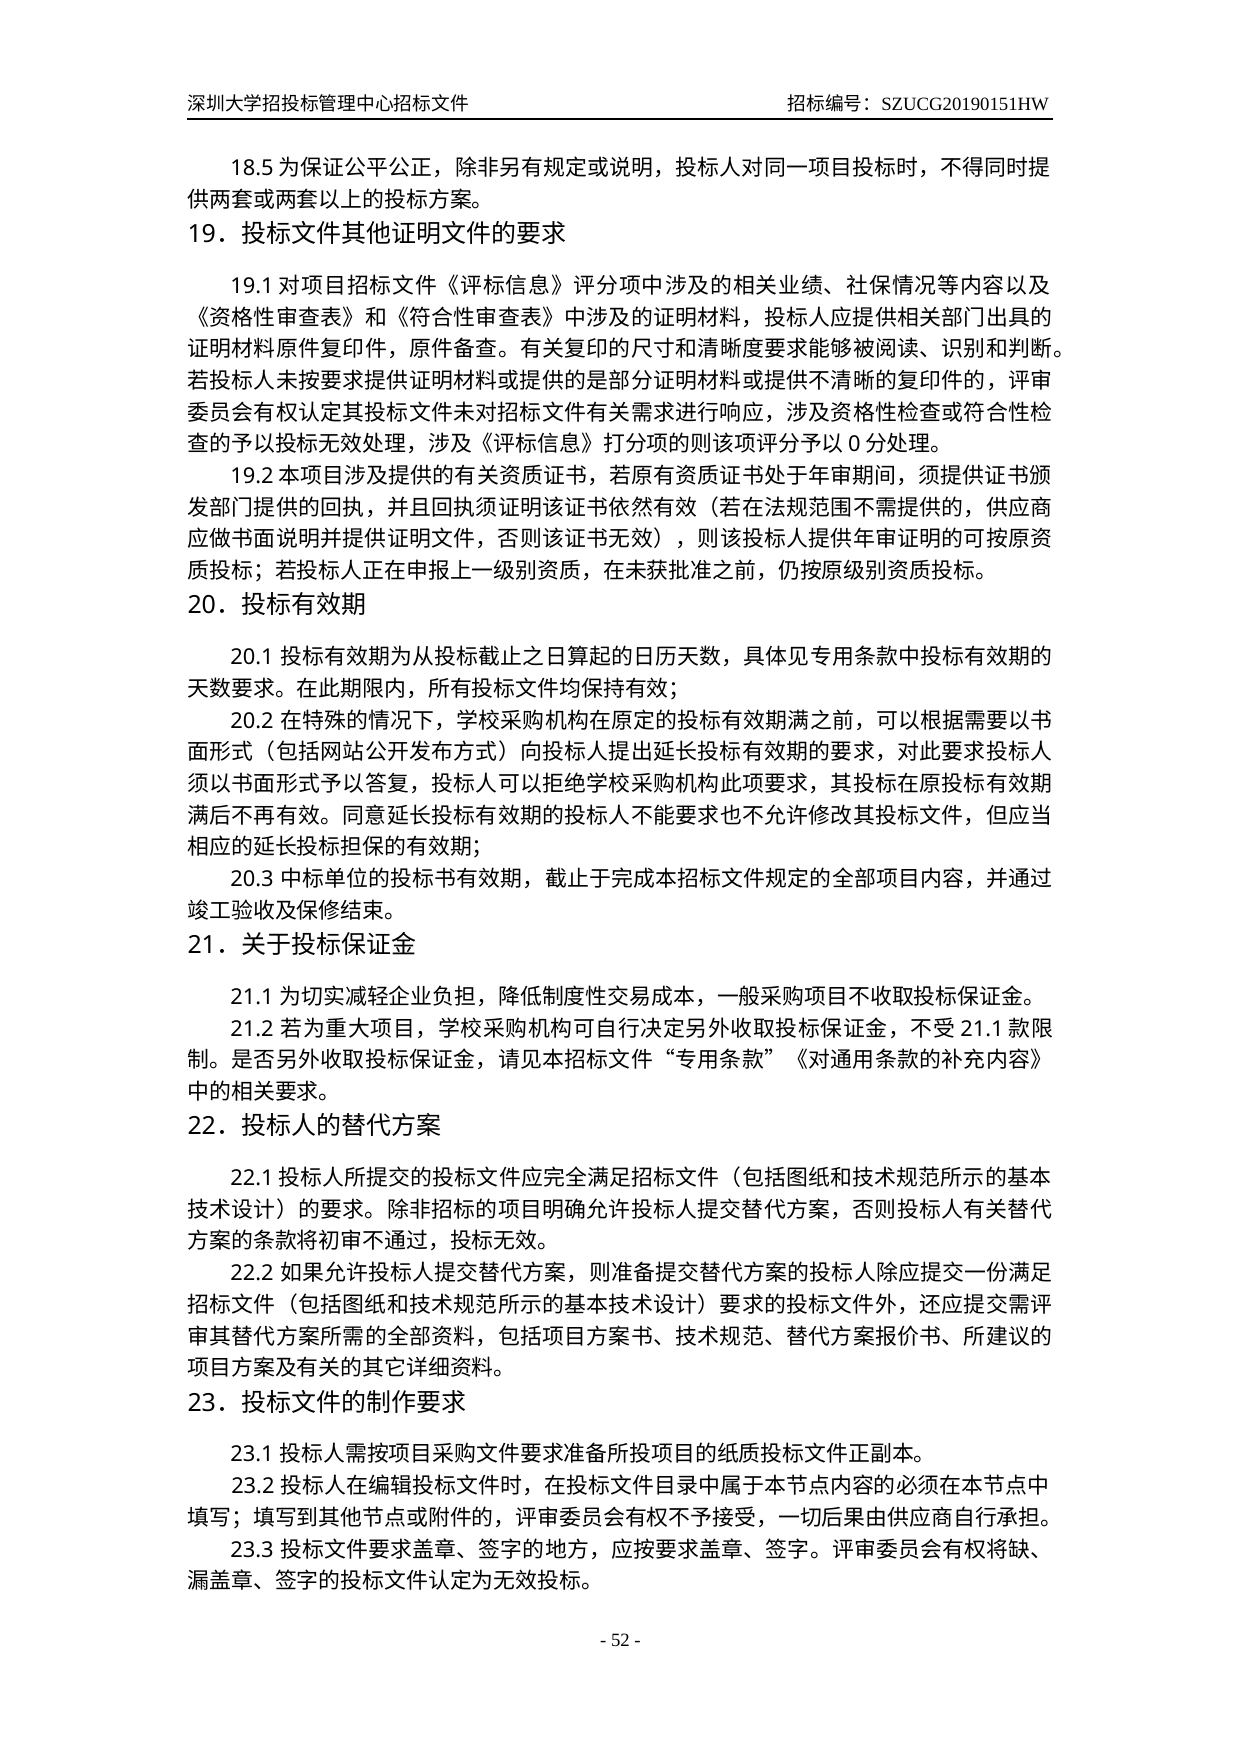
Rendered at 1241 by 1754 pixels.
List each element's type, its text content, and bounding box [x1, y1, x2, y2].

text 19.1对项目招标文件《评标信息》评分项中涉及的相关业绩、社保情况等内容以及《资格性审查表》和《符合性审查表》中涉及的证明材料，投标人应提供相关部门出具的证明材料原件复印件，原件备查。有关复印的尺寸和清晰度要求能够被阅读、识别和判断。若投标人未按要求提供证明材料或提供的是部分证明材料或提供不清晰的复印件的，评审委员会有权认定其投标文件未对招标文件有关需求进行响应，涉及资格性检查或符合性检查的予以投标无效处理，涉及《评标信息》打分项的则该项评分予以0分处理。 [187, 268, 1053, 458]
text 20.3 中标单位的投标书有效期，截止于完成本招标文件规定的全部项目内容，并通过竣工验收及保修结束。 [187, 861, 1053, 924]
text 20．投标有效期 [187, 585, 1053, 621]
text 20.1 投标有效期为从投标截止之日算起的日历天数，具体见专用条款中投标有效期的天数要求。在此期限内，所有投标文件均保持有效； [187, 639, 1053, 703]
text 22.1投标人所提交的投标文件应完全满足招标文件（包括图纸和技术规范所示的基本技术设计）的要求。除非招标的项目明确允许投标人提交替代方案，否则投标人有关替代方案的条款将初审不通过，投标无效。 [187, 1160, 1053, 1255]
text 23．投标文件的制作要求 [187, 1382, 1053, 1418]
text 23.1 投标人需按项目采购文件要求准备所投项目的纸质投标文件正副本。 [187, 1436, 1053, 1468]
text 19.2本项目涉及提供的有关资质证书，若原有资质证书处于年审期间，须提供证书颁发部门提供的回执，并且回执须证明该证书依然有效（若在法规范围不需提供的，供应商应做书面说明并提供证明文件，否则该证书无效），则该投标人提供年审证明的可按原资质投标；若投标人正在申报上一级别资质，在未获批准之前，仍按原级别资质投标。 [187, 458, 1053, 585]
text 18.5为保证公平公正，除非另有规定或说明，投标人对同一项目投标时，不得同时提供两套或两套以上的投标方案。 [187, 150, 1053, 213]
text 21.2 若为重大项目，学校采购机构可自行决定另外收取投标保证金，不受21.1款限制。是否另外收取投标保证金，请见本招标文件“专用条款”《对通用条款的补充内容》中的相关要求。 [187, 1011, 1053, 1106]
text 23.3 投标文件要求盖章、签字的地方，应按要求盖章、签字。评审委员会有权将缺、漏盖章、签字的投标文件认定为无效投标。 [187, 1532, 1053, 1595]
text 21.1 为切实减轻企业负担，降低制度性交易成本，一般采购项目不收取投标保证金。 [187, 979, 1053, 1011]
text 22．投标人的替代方案 [187, 1106, 1053, 1142]
text 23.2 投标人在编辑投标文件时，在投标文件目录中属于本节点内容的必须在本节点中填写；填写到其他节点或附件的，评审委员会有权不予接受，一切后果由供应商自行承担。 [187, 1468, 1053, 1532]
text 22.2 如果允许投标人提交替代方案，则准备提交替代方案的投标人除应提交一份满足招标文件（包括图纸和技术规范所示的基本技术设计）要求的投标文件外，还应提交需评审其替代方案所需的全部资料，包括项目方案书、技术规范、替代方案报价书、所建议的项目方案及有关的其它详细资料。 [187, 1255, 1053, 1382]
text 20.2 在特殊的情况下，学校采购机构在原定的投标有效期满之前，可以根据需要以书面形式（包括网站公开发布方式）向投标人提出延长投标有效期的要求，对此要求投标人须以书面形式予以答复，投标人可以拒绝学校采购机构此项要求，其投标在原投标有效期满后不再有效。同意延长投标有效期的投标人不能要求也不允许修改其投标文件，但应当相应的延长投标担保的有效期； [187, 703, 1053, 861]
text 19．投标文件其他证明文件的要求 [187, 213, 1053, 250]
text 21．关于投标保证金 [187, 924, 1053, 961]
